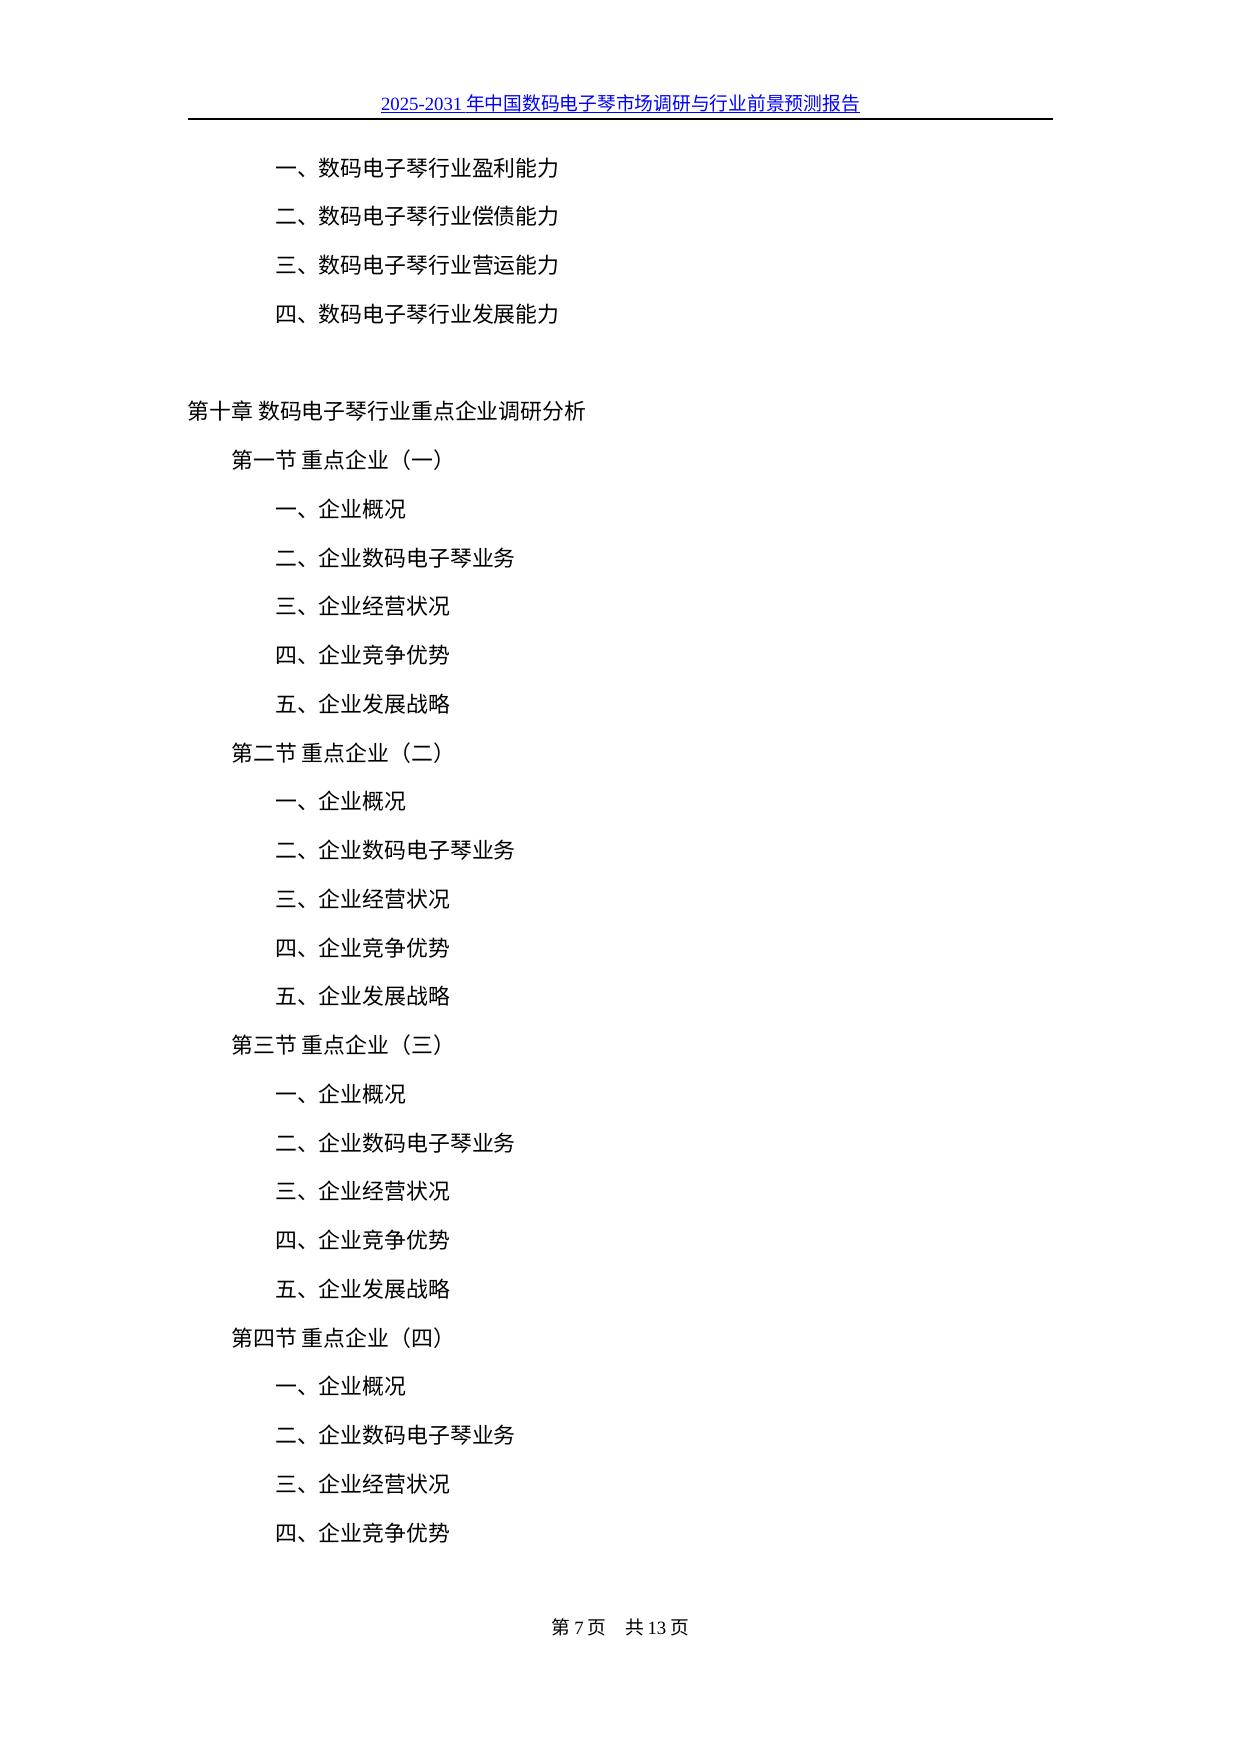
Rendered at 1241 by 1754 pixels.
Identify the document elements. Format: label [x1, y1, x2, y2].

text [187, 150, 1053, 1548]
